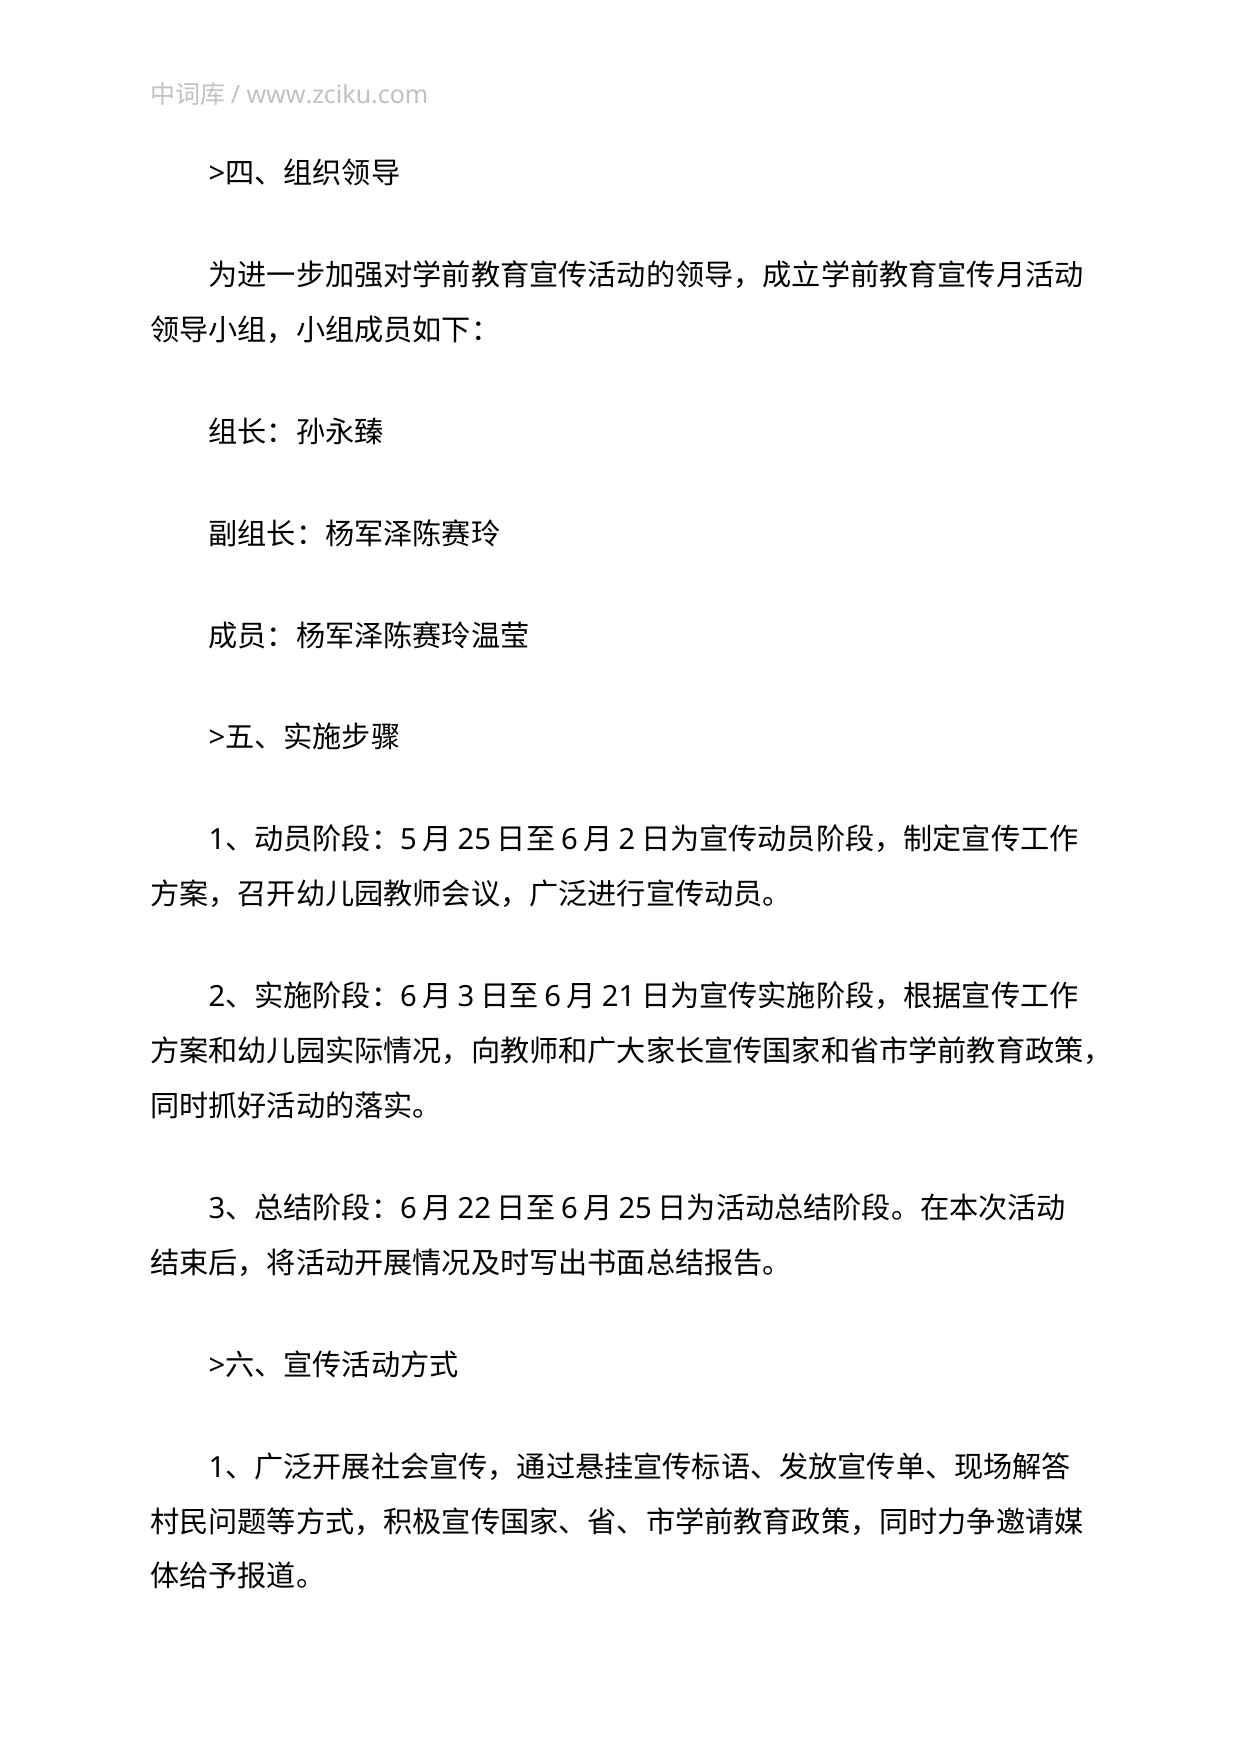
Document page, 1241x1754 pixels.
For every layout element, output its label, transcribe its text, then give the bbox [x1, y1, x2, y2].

text 组长：孙永臻 [150, 409, 1090, 451]
text >四、组织领导 [150, 150, 1090, 192]
text >六、宣传活动方式 [150, 1341, 1090, 1383]
text 3、总结阶段：6月22日至6月25日为活动总结阶段。在本次活动结束后，将活动开展情况及时写出书面总结报告。 [150, 1184, 1090, 1282]
text 成员：杨军泽陈赛玲温莹 [150, 612, 1090, 654]
text 为进一步加强对学前教育宣传活动的领导，成立学前教育宣传月活动领导小组，小组成员如下： [150, 252, 1090, 349]
text >五、实施步骤 [150, 714, 1090, 756]
text 副组长：杨军泽陈赛玲 [150, 510, 1090, 553]
text 1、广泛开展社会宣传，通过悬挂宣传标语、发放宣传单、现场解答村民问题等方式，积极宣传国家、省、市学前教育政策，同时力争邀请媒体给予报道。 [150, 1443, 1090, 1595]
text 1、动员阶段：5月25日至6月2日为宣传动员阶段，制定宣传工作方案，召开幼儿园教师会议，广泛进行宣传动员。 [150, 816, 1090, 913]
text 2、实施阶段：6月3日至6月21日为宣传实施阶段，根据宣传工作方案和幼儿园实际情况，向教师和广大家长宣传国家和省市学前教育政策，同时抓好活动的落实。 [150, 973, 1090, 1125]
